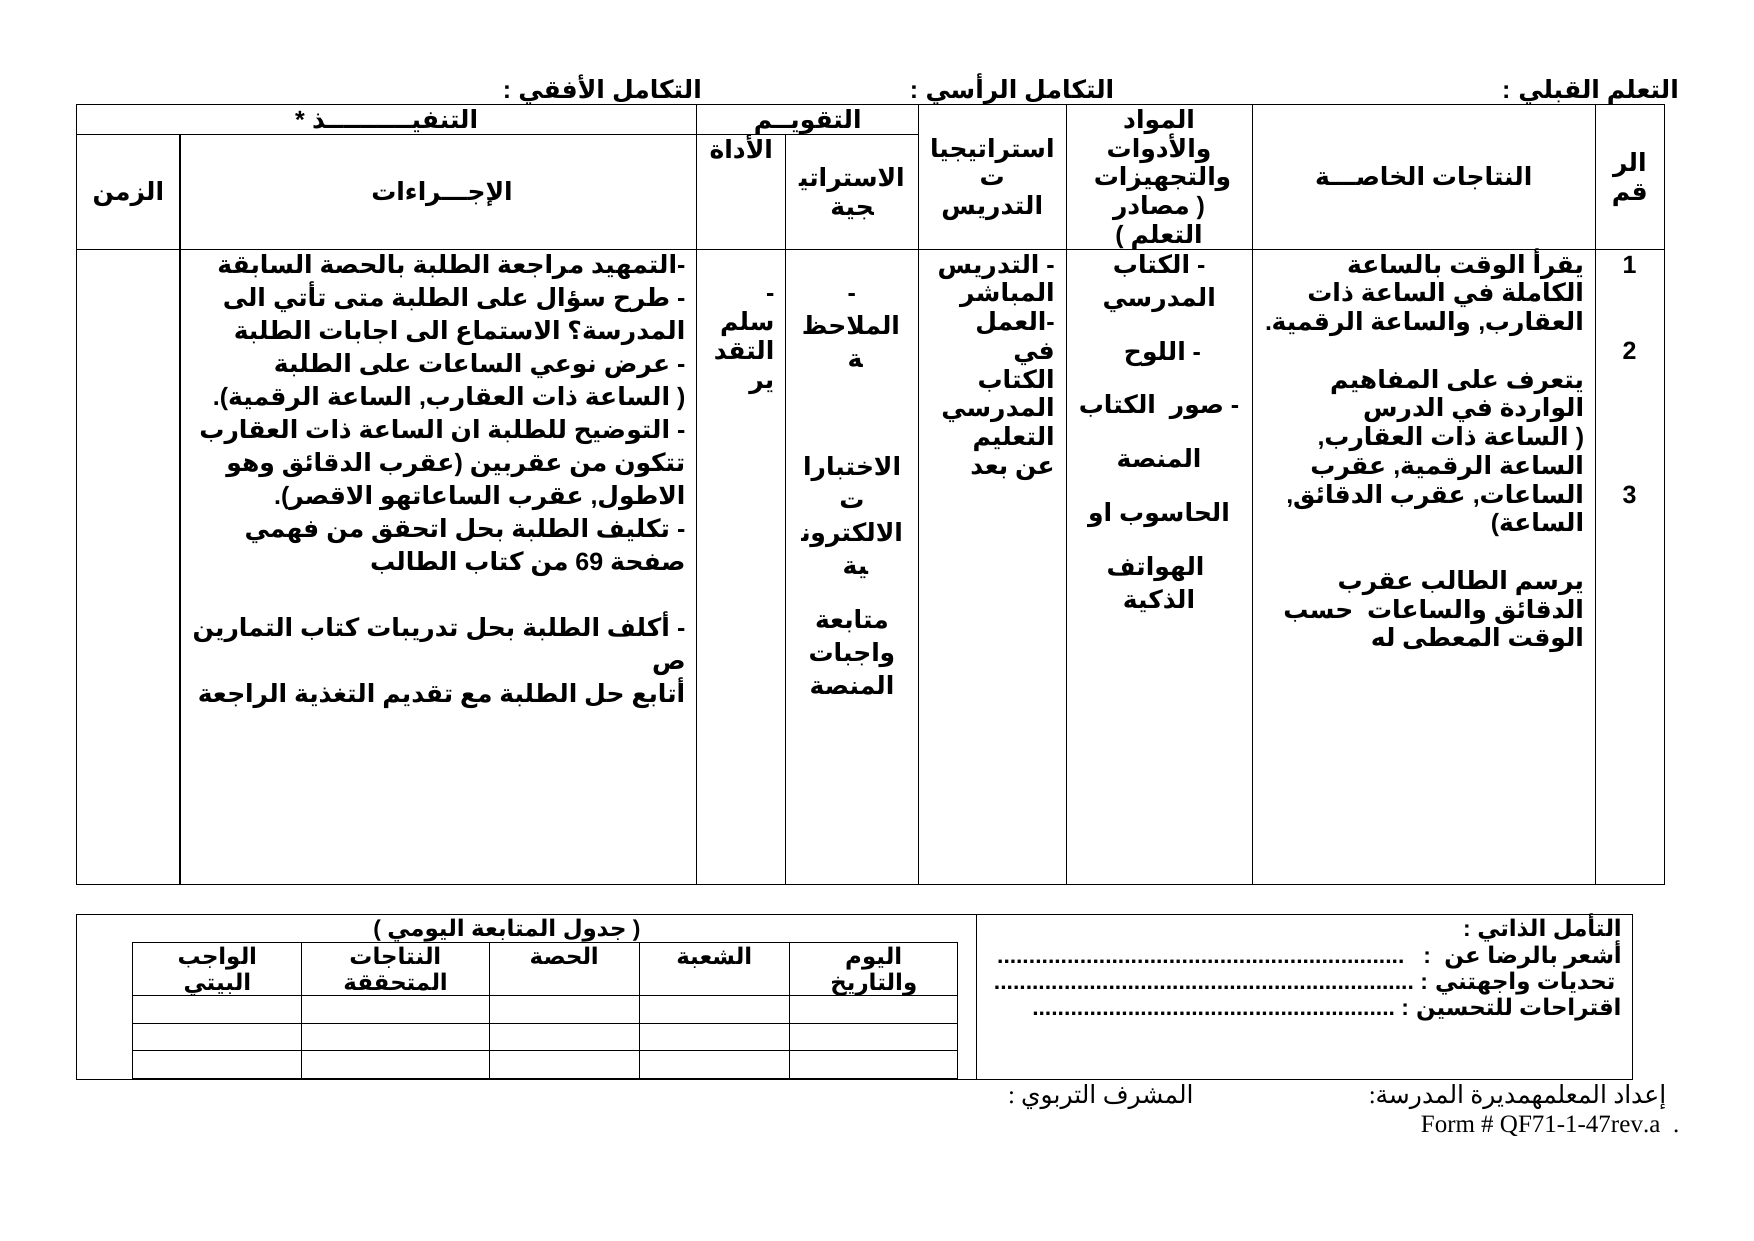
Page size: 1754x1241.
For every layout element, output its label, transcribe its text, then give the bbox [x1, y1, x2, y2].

table_cell -الملاحظة الاختبارات الالكترونية متابعة واجبات المنصة [786, 250, 918, 884]
table_header التنفيــــــــــذ * [77, 105, 696, 133]
table_cell - سلم التقدير [697, 250, 785, 884]
table_cell يقرأ الوقت بالساعة الكاملة في الساعة ذات العقارب, والساعة الرقمية. يتعرف على المفاهيم الواردة في الدرس ( الساعة ذات العقارب, الساعة الرقمية, عقرب الساعات, عقرب الدقائق, الساعة) يرسم الطالب عقرب الدقائق والساعات حسب الوقت المعطى له [1253, 250, 1595, 884]
table_header النتاجات الخاصـــة [1253, 105, 1595, 248]
table_cell الإجـــراءات [181, 135, 696, 248]
text التعلم القبلي : التكامل الرأسي : التكامل الأفقي : [75, 75, 1679, 104]
table_header المواد والأدوات والتجهيزات ( مصادر التعلم ) [1067, 105, 1252, 248]
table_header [977, 915, 1632, 1078]
table_header استراتيجيات التدريس [919, 105, 1066, 248]
table_cell الزمن [77, 135, 179, 248]
table_header الرقم [1596, 105, 1664, 248]
table_cell الاستراتيجية [786, 135, 918, 248]
table_header ( جدول المتابعة اليومي ) [77, 915, 976, 1078]
table_cell - الكتاب المدرسي - اللوح - صور الكتاب المنصة الحاسوب او الهواتف الذكية [1067, 250, 1252, 884]
table_cell - التدريس المباشر -العمل في الكتاب المدرسي التعليم عن بعد [919, 250, 1066, 884]
table_cell الأداة [697, 135, 785, 248]
table_cell [77, 250, 179, 884]
table_cell -التمهيد مراجعة الطلبة بالحصة السابقة - طرح سؤال على الطلبة متى تأتي الى المدرسة؟ الاستماع الى اجابات الطلبة - عرض نوعي الساعات على الطلبة ( الساعة ذات العقارب, الساعة الرقمية). - التوضيح للطلبة ان الساعة ذات العقارب تتكون من عقربين (عقرب الدقائق وهو الاطول, عقرب الساعاتهو الاقصر). - تكليف الطلبة بحل اتحقق من فهمي صفحة 69 من كتاب الطالب - أكلف الطلبة بحل تدريبات كتاب التمارين ص أتابع حل الطلبة مع تقديم التغذية الراجعة [181, 250, 696, 884]
table_header التقويــم [697, 105, 918, 133]
table_cell 1 2 3 [1596, 250, 1664, 884]
